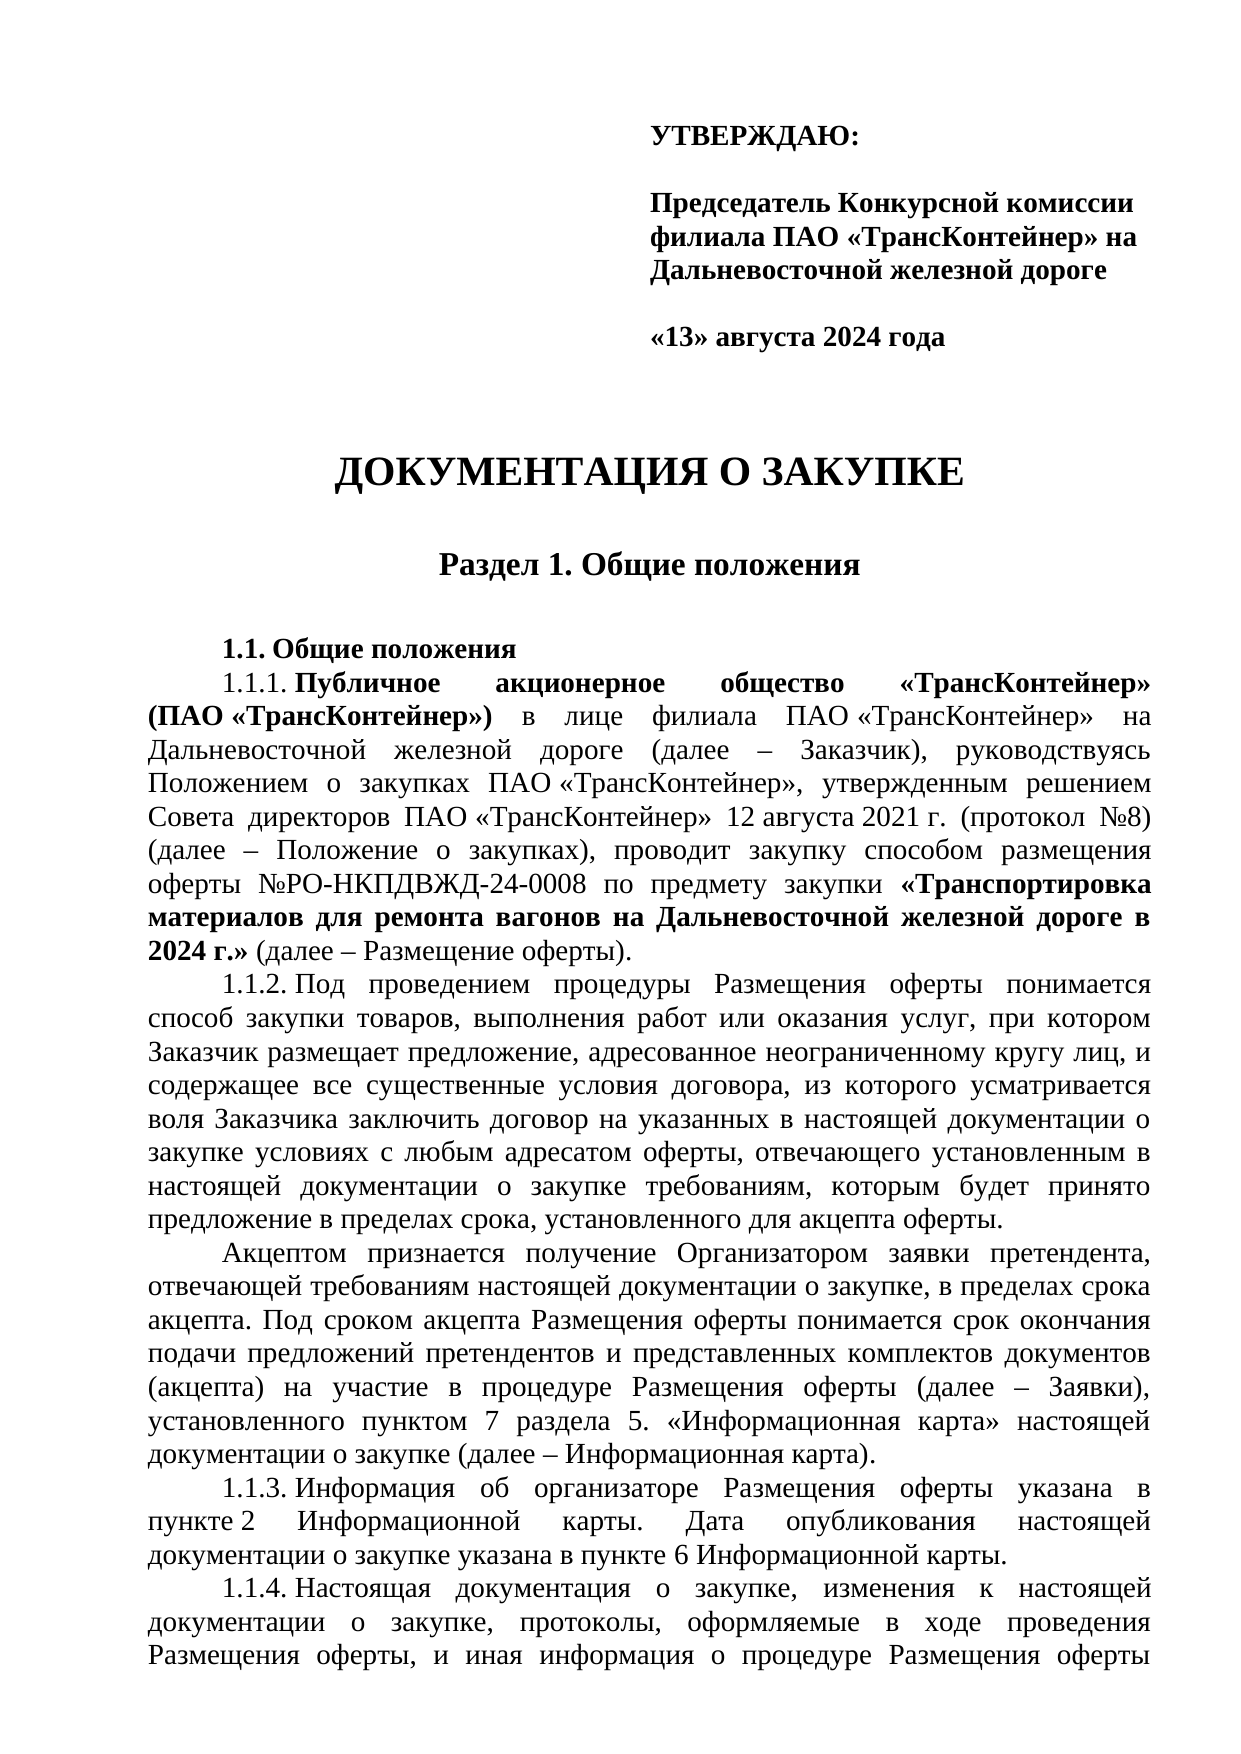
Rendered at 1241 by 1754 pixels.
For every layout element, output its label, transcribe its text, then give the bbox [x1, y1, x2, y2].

text УТВЕРЖДАЮ: [650, 118, 1152, 152]
text Дальневосточной железной дороге [650, 252, 1152, 286]
text Раздел 1. Общие положения [148, 544, 1152, 582]
list Информация об организаторе Размещения оферты указана в пункте 2 Информационной карты. Дата опубликования настоящей документации о закупке указана в пункте 6 Информационной карты. [148, 1470, 1152, 1570]
list Общие положения [148, 631, 1152, 665]
list Под проведением процедуры Размещения оферты понимается способ закупки товаров, выполнения работ или оказания услуг, при котором Заказчик размещает предложение, адресованное неограниченному кругу лиц, и содержащее все существенные условия договора, из которого усматривается воля Заказчика заключить договор на указанных в настоящей документации о закупке условиях с любым адресатом оферты, отвечающего установленным в настоящей документации о закупке требованиям, которым будет принято предложение в пределах срока, установленного для акцепта оферты. [148, 967, 1152, 1235]
text «13» августа 2024 года [650, 319, 1152, 353]
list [148, 1570, 1152, 1671]
list Публичное акционерное общество «ТрансКонтейнер» (ПАО «ТрансКонтейнер») в лице филиала ПАО «ТрансКонтейнер» на Дальневосточной железной дороге (далее – Заказчик), руководствуясь Положением о закупках ПАО «ТрансКонтейнер», утвержденным решением Совета директоров ПАО «ТрансКонтейнер» 12 августа 2021 г. (протокол №8) (далее – Положение о закупках), проводит закупку способом размещения оферты №РО-НКПДВЖД-24-0008 по предмету закупки «Транспортировка материалов для ремонта вагонов на Дальневосточной железной дороге в 2024 г.» (далее – Размещение оферты). [148, 665, 1152, 967]
text Председатель Конкурсной комиссии филиала ПАО «ТрансКонтейнер» на [650, 185, 1152, 252]
text Акцептом признается получение Организатором заявки претендента, отвечающей требованиям настоящей документации о закупке, в пределах срока акцепта. Под сроком акцепта Размещения оферты понимается срок окончания подачи предложений претендентов и представленных комплектов документов (акцепта) на участие в процедуре Размещения оферты (далее – Заявки), установленного пунктом 7 раздела 5. «Информационная карта» настоящей документации о закупке (далее – Информационная карта). [148, 1235, 1152, 1470]
text ДОКУМЕНТАЦИЯ О ЗАКУПКЕ [148, 447, 1152, 495]
